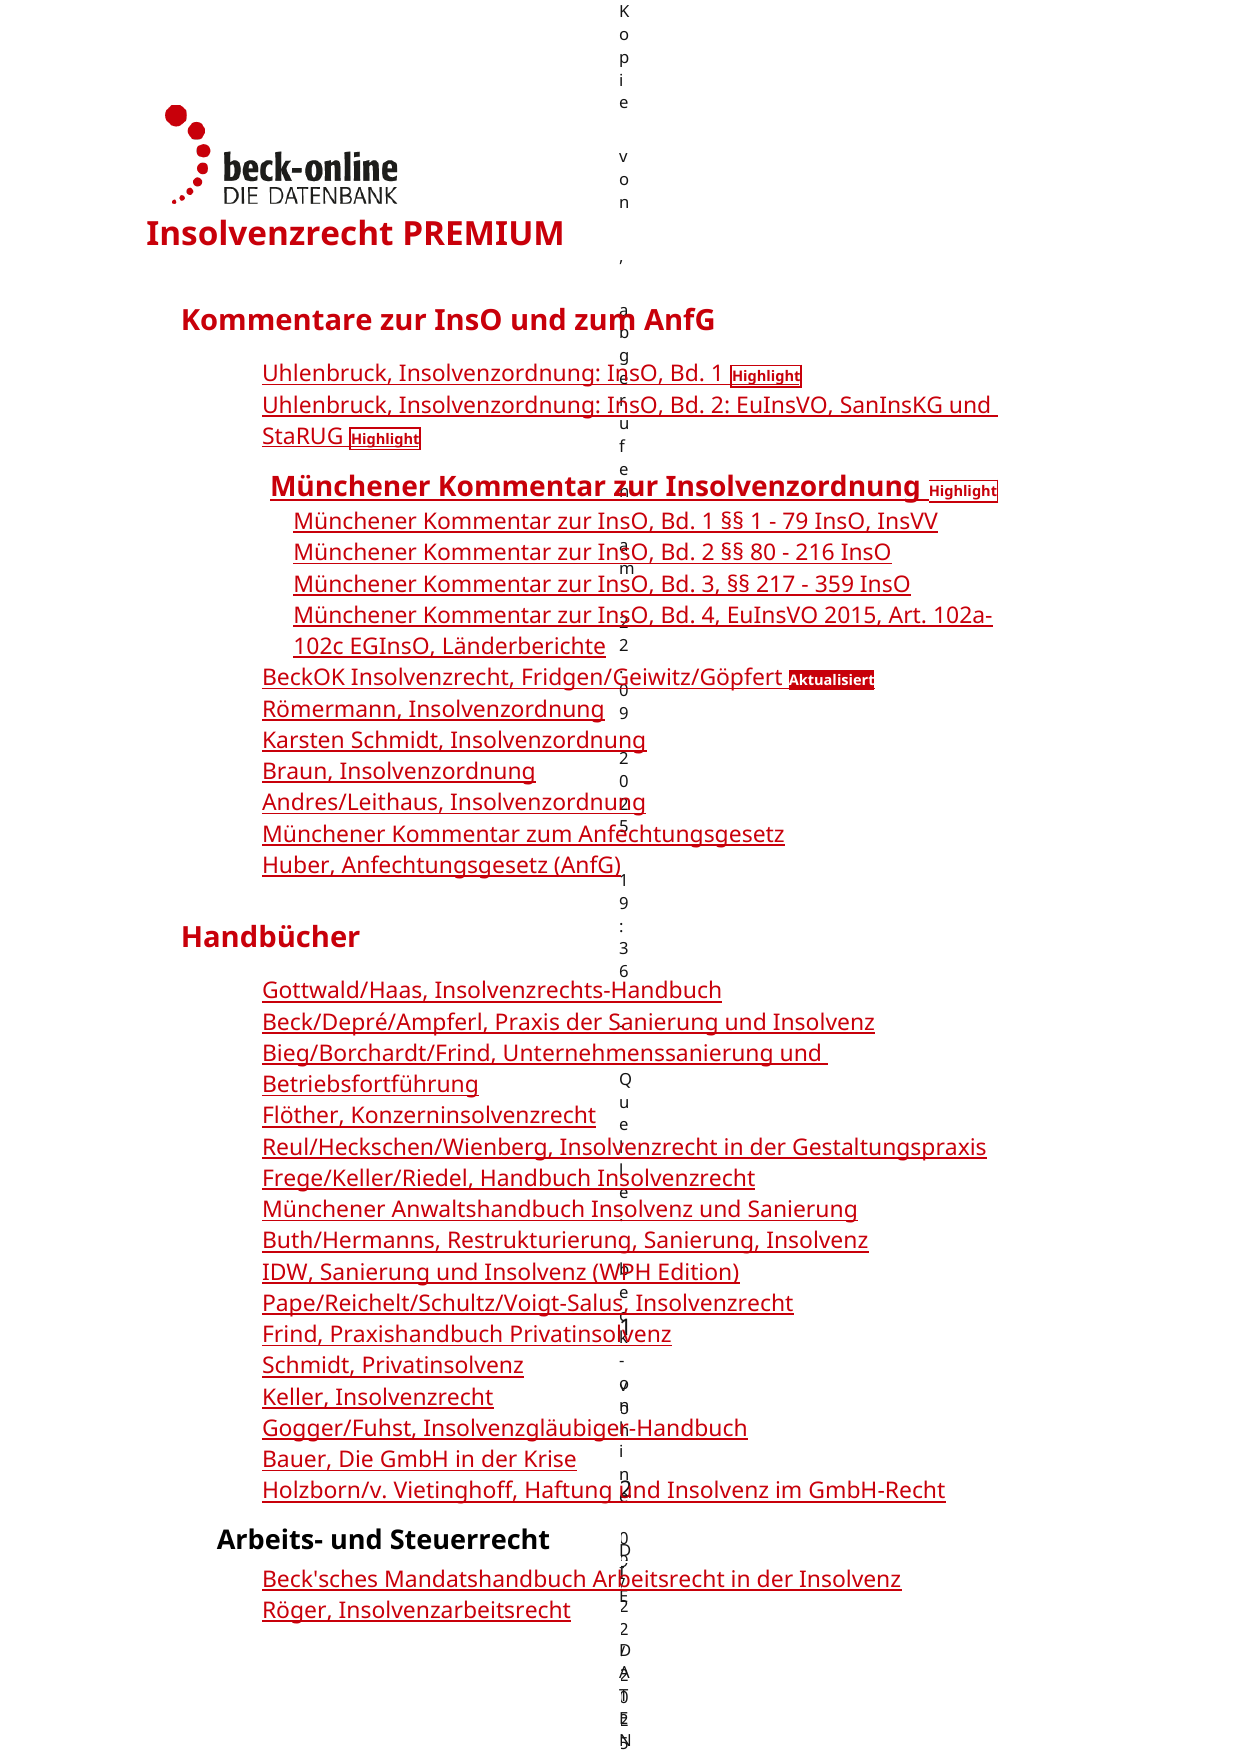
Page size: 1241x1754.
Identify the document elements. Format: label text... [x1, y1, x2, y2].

text Arbeits- und Steuerrecht [210, 1506, 1033, 1561]
text Karsten Schmidt, Insolvenzordnung [241, 724, 1034, 755]
picture [165, 105, 398, 204]
text Handbücher [156, 903, 1063, 968]
text IDW, Sanierung und Insolvenz (WPH Edition) [241, 1256, 1034, 1287]
text BeckOK Insolvenzrecht, Fridgen/​Geiwitz/​Göpfert Aktualisiert [241, 661, 1034, 692]
text Uhlenbruck, Insolvenzordnung: InsO, Bd. 2: EuInsVO, SanInsKG und StaRUG Highlight [241, 388, 1034, 451]
text Münchener Kommentar zur InsO, Bd. 1 §§ 1 - 79 InsO, InsVV [293, 505, 1034, 536]
text Münchener Kommentar zur InsO, Bd. 4, EuInsVO 2015, Art. 102a-102c EGInsO, Länderberichte [272, 599, 1034, 661]
text Frege/​Keller/​Riedel, Handbuch Insolvenzrecht [241, 1162, 1034, 1193]
text Münchener Kommentar zur InsO, Bd. 2 §§ 80 - 216 InsO [272, 536, 1034, 567]
text Bieg/​Borchardt/​Frind, Unternehmenssanierung und Betriebsfortführung [241, 1037, 1034, 1099]
text Kommentare zur InsO und zum AnfG [156, 286, 1063, 351]
text Gottwald/​Haas, Insolvenzrechts-Handbuch [241, 974, 1034, 1006]
text Huber, Anfechtungsgesetz (AnfG) [241, 849, 1034, 880]
text Holzborn/​v. Vietinghoff, Haftung und Insolvenz im GmbH-Recht [241, 1474, 1034, 1506]
text Frind, Praxishandbuch Privatinsolvenz [241, 1318, 1034, 1349]
text Uhlenbruck, Insolvenzordnung: InsO, Bd. 1 Highlight [241, 357, 1034, 388]
title Insolvenzrecht PREMIUM [146, 203, 1078, 261]
text Braun, Insolvenzordnung [241, 755, 1034, 786]
text Flöther, Konzerninsolvenzrecht [241, 1099, 1034, 1131]
text Münchener Anwaltshandbuch Insolvenz und Sanierung [241, 1193, 1034, 1224]
text Münchener Kommentar zum Anfechtungsgesetz [241, 817, 1034, 849]
text Röger, Insolvenzarbeitsrecht [241, 1594, 1034, 1625]
text Andres/​Leithaus, Insolvenzordnung [241, 786, 1034, 817]
text Pape/​Reichelt/​Schultz/​Voigt-Salus, Insolvenzrecht [241, 1287, 1034, 1318]
text Beck'sches Mandatshandbuch Arbeitsrecht in der Insolvenz [262, 1563, 1034, 1594]
text Römermann, Insolvenzordnung [241, 692, 1034, 724]
text Bauer, Die GmbH in der Krise [241, 1443, 1034, 1474]
text Beck/​Depré/​Ampferl, Praxis der Sanierung und Insolvenz [241, 1006, 1034, 1037]
text Reul/​Heckschen/​Wienberg, Insolvenzrecht in der Gestaltungspraxis [241, 1131, 1034, 1162]
text Schmidt, Privatinsolvenz [241, 1349, 1034, 1381]
text Münchener Kommentar zur InsO, Bd. 3, §§ 217 - 359 InsO [272, 567, 1034, 599]
text Gogger/​Fuhst, Insolvenzgläubiger-Handbuch [241, 1412, 1034, 1443]
text Münchener Kommentar zur Insolvenzordnung Highlight [241, 467, 1034, 505]
text Buth/​Hermanns, Restrukturierung, Sanierung, Insolvenz [241, 1224, 1034, 1256]
text Keller, Insolvenzrecht [241, 1381, 1034, 1412]
